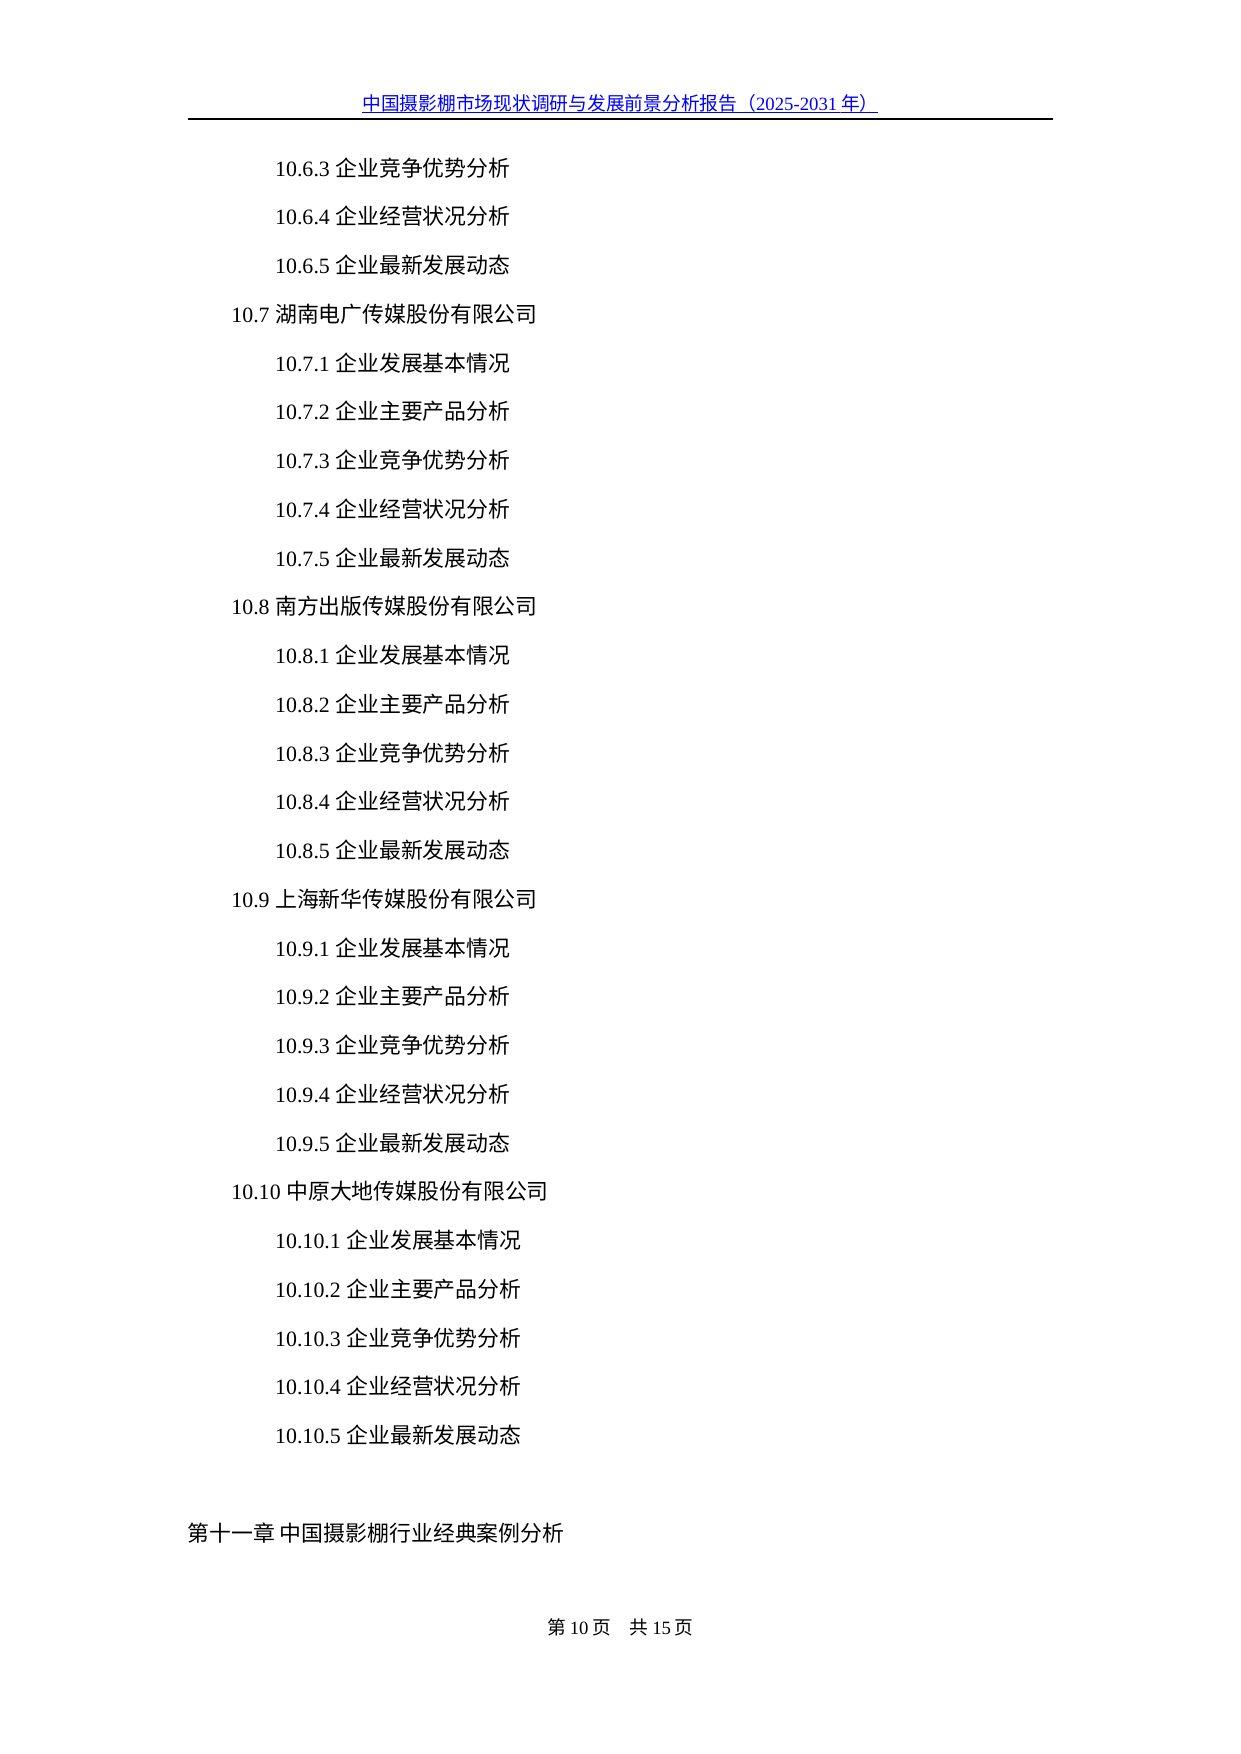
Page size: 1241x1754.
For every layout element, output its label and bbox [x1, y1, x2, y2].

text [187, 150, 1053, 1548]
